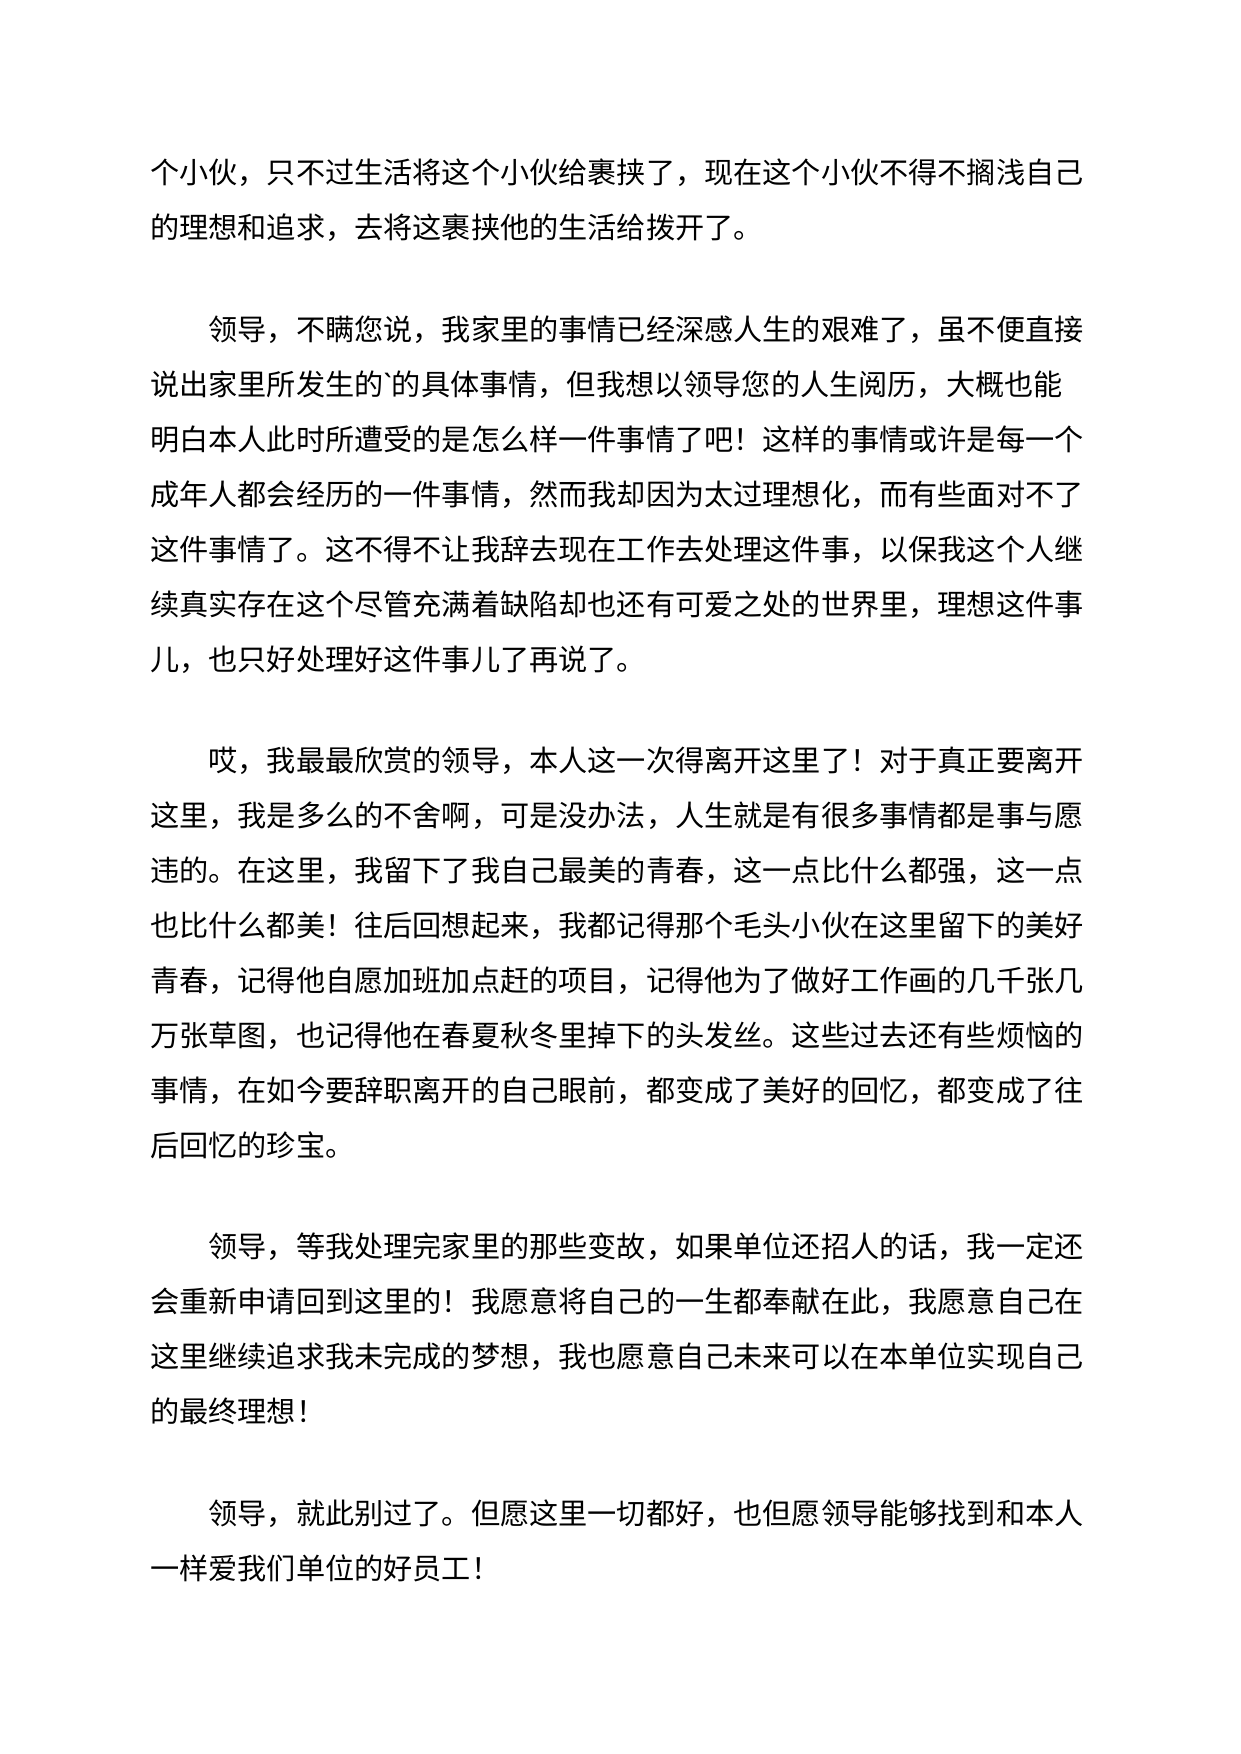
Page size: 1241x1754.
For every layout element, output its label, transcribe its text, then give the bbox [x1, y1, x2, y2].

text 领导，不瞒您说，我家里的事情已经深感人生的艰难了，虽不便直接说出家里所发生的`的具体事情，但我想以领导您的人生阅历，大概也能明白本人此时所遭受的是怎么样一件事情了吧！这样的事情或许是每一个成年人都会经历的一件事情，然而我却因为太过理想化，而有些面对不了这件事情了。这不得不让我辞去现在工作去处理这件事，以保我这个人继续真实存在这个尽管充满着缺陷却也还有可爱之处的世界里，理想这件事儿，也只好处理好这件事儿了再说了。 [150, 307, 1090, 678]
text 哎，我最最欣赏的领导，本人这一次得离开这里了！对于真正要离开这里，我是多么的不舍啊，可是没办法，人生就是有很多事情都是事与愿违的。在这里，我留下了我自己最美的青春，这一点比什么都强，这一点也比什么都美！往后回想起来，我都记得那个毛头小伙在这里留下的美好青春，记得他自愿加班加点赶的项目，记得他为了做好工作画的几千张几万张草图，也记得他在春夏秋冬里掉下的头发丝。这些过去还有些烦恼的事情，在如今要辞职离开的自己眼前，都变成了美好的回忆，都变成了往后回忆的珍宝。 [150, 738, 1090, 1164]
text 领导，等我处理完家里的那些变故，如果单位还招人的话，我一定还会重新申请回到这里的！我愿意将自己的一生都奉献在此，我愿意自己在这里继续追求我未完成的梦想，我也愿意自己未来可以在本单位实现自己的最终理想！ [150, 1224, 1090, 1431]
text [150, 150, 1090, 247]
text 领导，就此别过了。但愿这里一切都好，也但愿领导能够找到和本人一样爱我们单位的好员工！ [150, 1490, 1090, 1588]
